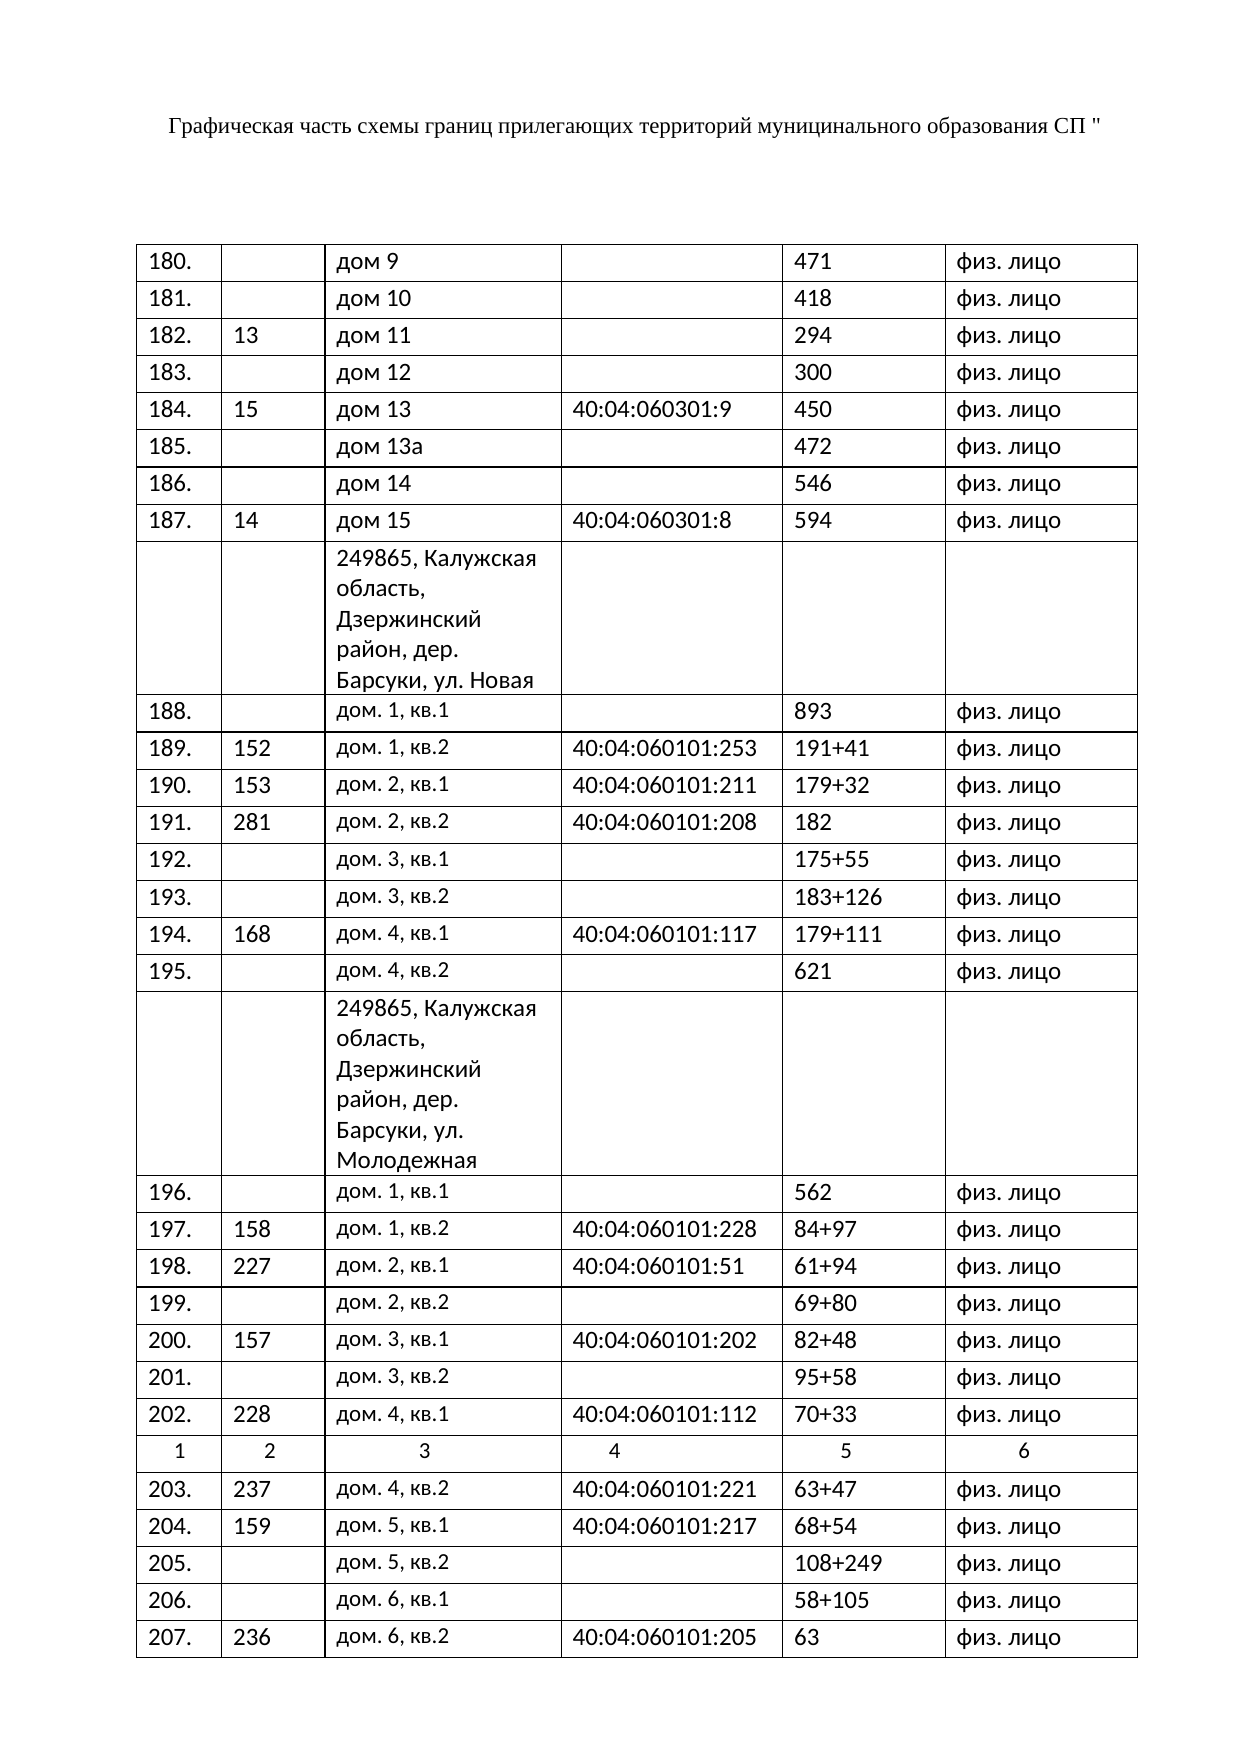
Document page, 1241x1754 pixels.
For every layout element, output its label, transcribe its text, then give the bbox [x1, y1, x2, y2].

table_cell физ. лицо [946, 770, 1137, 806]
table_cell 418 [783, 282, 945, 318]
table_cell 183+126 [783, 881, 945, 917]
table_cell 197. [137, 1213, 221, 1249]
table_cell [222, 881, 324, 917]
table_cell 40:04:060101:228 [562, 1213, 782, 1249]
table_cell физ. лицо [946, 1288, 1137, 1323]
table_cell 201. [137, 1362, 221, 1398]
table_cell физ. лицо [946, 1547, 1137, 1583]
table_cell физ. лицо [946, 1325, 1137, 1361]
table_cell дом. 3, кв.1 [326, 844, 561, 880]
table_cell дом. 4, кв.1 [326, 918, 561, 954]
table_cell физ. лицо [946, 1473, 1137, 1509]
table_cell 40:04:060101:208 [562, 807, 782, 843]
table_cell [562, 1176, 782, 1212]
table_cell 158 [222, 1213, 324, 1249]
table_cell физ. лицо [946, 733, 1137, 768]
table_cell физ. лицо [946, 955, 1137, 991]
table_cell 228 [222, 1399, 324, 1435]
table_cell дом 15 [326, 505, 561, 541]
table_cell [562, 1362, 782, 1398]
table_cell [222, 992, 324, 1175]
table_cell 893 [783, 695, 945, 731]
table_cell 236 [222, 1621, 324, 1657]
table_cell [222, 430, 324, 466]
table_cell дом. 6, кв.2 [326, 1621, 561, 1657]
table_cell 157 [222, 1325, 324, 1361]
table_cell дом 13 [326, 393, 561, 429]
table_cell [222, 1584, 324, 1620]
table_cell физ. лицо [946, 468, 1137, 503]
table_cell дом. 1, кв.2 [326, 1213, 561, 1249]
table_cell 40:04:060301:9 [562, 393, 782, 429]
table_cell [562, 955, 782, 991]
table_cell 192. [137, 844, 221, 880]
table_cell 194. [137, 918, 221, 954]
table_cell 207. [137, 1621, 221, 1657]
table_cell 191. [137, 807, 221, 843]
table_cell 200. [137, 1325, 221, 1361]
table_cell дом. 2, кв.2 [326, 1288, 561, 1323]
table_cell дом. 1, кв.1 [326, 1176, 561, 1212]
table_cell 84+97 [783, 1213, 945, 1249]
table_cell 5 [783, 1436, 945, 1472]
table_cell [562, 695, 782, 731]
table_cell [562, 356, 782, 392]
table_cell 186. [137, 468, 221, 503]
table_cell 195. [137, 955, 221, 991]
table_cell дом. 5, кв.2 [326, 1547, 561, 1583]
table_cell физ. лицо [946, 282, 1137, 318]
table_cell 153 [222, 770, 324, 806]
table_cell [222, 1547, 324, 1583]
table_cell [222, 1288, 324, 1323]
table_cell дом 9 [326, 245, 561, 281]
table_cell 179+111 [783, 918, 945, 954]
table_cell [562, 430, 782, 466]
table_cell 58+105 [783, 1584, 945, 1620]
table_cell 294 [783, 319, 945, 355]
table_cell 1 [137, 1436, 221, 1472]
table_cell 168 [222, 918, 324, 954]
table_cell 63+47 [783, 1473, 945, 1509]
table_cell дом. 1, кв.1 [326, 695, 561, 731]
table_cell физ. лицо [946, 695, 1137, 731]
table_cell дом 10 [326, 282, 561, 318]
table_cell 182. [137, 319, 221, 355]
table_cell 40:04:060101:217 [562, 1510, 782, 1546]
table_cell 183. [137, 356, 221, 392]
table_cell [222, 695, 324, 731]
table_cell 61+94 [783, 1250, 945, 1286]
table_cell [562, 319, 782, 355]
table_cell физ. лицо [946, 245, 1137, 281]
table_cell 300 [783, 356, 945, 392]
table_cell дом 11 [326, 319, 561, 355]
table_cell 184. [137, 393, 221, 429]
table_cell 206. [137, 1584, 221, 1620]
table_cell 40:04:060101:117 [562, 918, 782, 954]
table_cell [562, 1584, 782, 1620]
table_cell [946, 992, 1137, 1175]
table_cell 63 [783, 1621, 945, 1657]
table_cell 40:04:060301:8 [562, 505, 782, 541]
table_cell дом. 3, кв.2 [326, 881, 561, 917]
table_cell 6 [946, 1436, 1137, 1472]
table_cell дом. 4, кв.2 [326, 955, 561, 991]
table_cell 204. [137, 1510, 221, 1546]
table_cell дом 14 [326, 468, 561, 503]
table_cell 40:04:060101:221 [562, 1473, 782, 1509]
table_cell дом. 2, кв.1 [326, 1250, 561, 1286]
table_cell 472 [783, 430, 945, 466]
table_cell 205. [137, 1547, 221, 1583]
table_cell 181. [137, 282, 221, 318]
table_cell 179+32 [783, 770, 945, 806]
table_cell [562, 844, 782, 880]
table_cell 4 [562, 1436, 782, 1472]
table_cell дом. 3, кв.1 [326, 1325, 561, 1361]
table_cell 108+249 [783, 1547, 945, 1583]
table_cell [562, 542, 782, 694]
table_cell [562, 468, 782, 503]
table_cell физ. лицо [946, 844, 1137, 880]
table_cell 95+58 [783, 1362, 945, 1398]
table_cell [783, 542, 945, 694]
table_cell [137, 992, 221, 1175]
table_cell 159 [222, 1510, 324, 1546]
table_cell 40:04:060101:51 [562, 1250, 782, 1286]
table_cell 68+54 [783, 1510, 945, 1546]
table_cell физ. лицо [946, 1584, 1137, 1620]
table_cell физ. лицо [946, 881, 1137, 917]
table_cell [562, 1547, 782, 1583]
table_cell 70+33 [783, 1399, 945, 1435]
table_cell 40:04:060101:205 [562, 1621, 782, 1657]
table_cell [562, 282, 782, 318]
table_cell [562, 1288, 782, 1323]
table_cell физ. лицо [946, 1176, 1137, 1212]
table_cell 193. [137, 881, 221, 917]
table_cell 190. [137, 770, 221, 806]
table_cell дом. 3, кв.2 [326, 1362, 561, 1398]
table_cell [562, 992, 782, 1175]
table_cell 40:04:060101:112 [562, 1399, 782, 1435]
table_cell физ. лицо [946, 430, 1137, 466]
table_cell 152 [222, 733, 324, 768]
table_cell физ. лицо [946, 807, 1137, 843]
table_cell 450 [783, 393, 945, 429]
table_cell 40:04:060101:211 [562, 770, 782, 806]
table_cell физ. лицо [946, 1213, 1137, 1249]
table_cell 189. [137, 733, 221, 768]
table_cell 249865, Калужская область, Дзержинский район, дер. Барсуки, ул. Молодежная [326, 992, 561, 1175]
table_cell 227 [222, 1250, 324, 1286]
table_cell 40:04:060101:253 [562, 733, 782, 768]
table_cell [946, 542, 1137, 694]
table_cell 281 [222, 807, 324, 843]
table_cell 40:04:060101:202 [562, 1325, 782, 1361]
table_cell 13 [222, 319, 324, 355]
table_cell [137, 542, 221, 694]
table_cell дом 13а [326, 430, 561, 466]
table_cell 182 [783, 807, 945, 843]
table_cell [222, 542, 324, 694]
table_cell дом. 2, кв.2 [326, 807, 561, 843]
table_cell 198. [137, 1250, 221, 1286]
table_cell физ. лицо [946, 918, 1137, 954]
table_cell 594 [783, 505, 945, 541]
table_cell 69+80 [783, 1288, 945, 1323]
table_cell 2 [222, 1436, 324, 1472]
table_cell [222, 245, 324, 281]
table_cell физ. лицо [946, 1250, 1137, 1286]
table_cell физ. лицо [946, 505, 1137, 541]
table_cell 187. [137, 505, 221, 541]
table_cell 185. [137, 430, 221, 466]
table_cell [562, 245, 782, 281]
table_cell 621 [783, 955, 945, 991]
table_cell 203. [137, 1473, 221, 1509]
table_cell 199. [137, 1288, 221, 1323]
table_cell 82+48 [783, 1325, 945, 1361]
table_cell дом. 6, кв.1 [326, 1584, 561, 1620]
table_cell дом. 4, кв.2 [326, 1473, 561, 1509]
table_cell [222, 1176, 324, 1212]
table_cell дом. 5, кв.1 [326, 1510, 561, 1546]
table_cell 191+41 [783, 733, 945, 768]
table_cell физ. лицо [946, 1399, 1137, 1435]
table_cell [222, 356, 324, 392]
table_cell 175+55 [783, 844, 945, 880]
table_cell физ. лицо [946, 393, 1137, 429]
table_cell физ. лицо [946, 1362, 1137, 1398]
table_cell [222, 1362, 324, 1398]
table_cell 188. [137, 695, 221, 731]
table_cell физ. лицо [946, 319, 1137, 355]
table_cell [222, 844, 324, 880]
table_cell [222, 955, 324, 991]
table_cell 15 [222, 393, 324, 429]
table_cell дом. 2, кв.1 [326, 770, 561, 806]
table_cell 180. [137, 245, 221, 281]
table_cell физ. лицо [946, 356, 1137, 392]
table_cell 562 [783, 1176, 945, 1212]
table_cell дом. 4, кв.1 [326, 1399, 561, 1435]
table_cell физ. лицо [946, 1621, 1137, 1657]
table_cell [562, 881, 782, 917]
table_cell 471 [783, 245, 945, 281]
table_cell 202. [137, 1399, 221, 1435]
table_cell [222, 282, 324, 318]
table_cell 14 [222, 505, 324, 541]
table_cell [222, 468, 324, 503]
table_cell физ. лицо [946, 1510, 1137, 1546]
table_cell 249865, Калужская область, Дзержинский район, дер. Барсуки, ул. Новая [326, 542, 561, 694]
table_cell 546 [783, 468, 945, 503]
table_cell 237 [222, 1473, 324, 1509]
table_cell дом 12 [326, 356, 561, 392]
table_cell дом. 1, кв.2 [326, 733, 561, 768]
table_cell 3 [326, 1436, 561, 1472]
table_cell [783, 992, 945, 1175]
table_cell 196. [137, 1176, 221, 1212]
